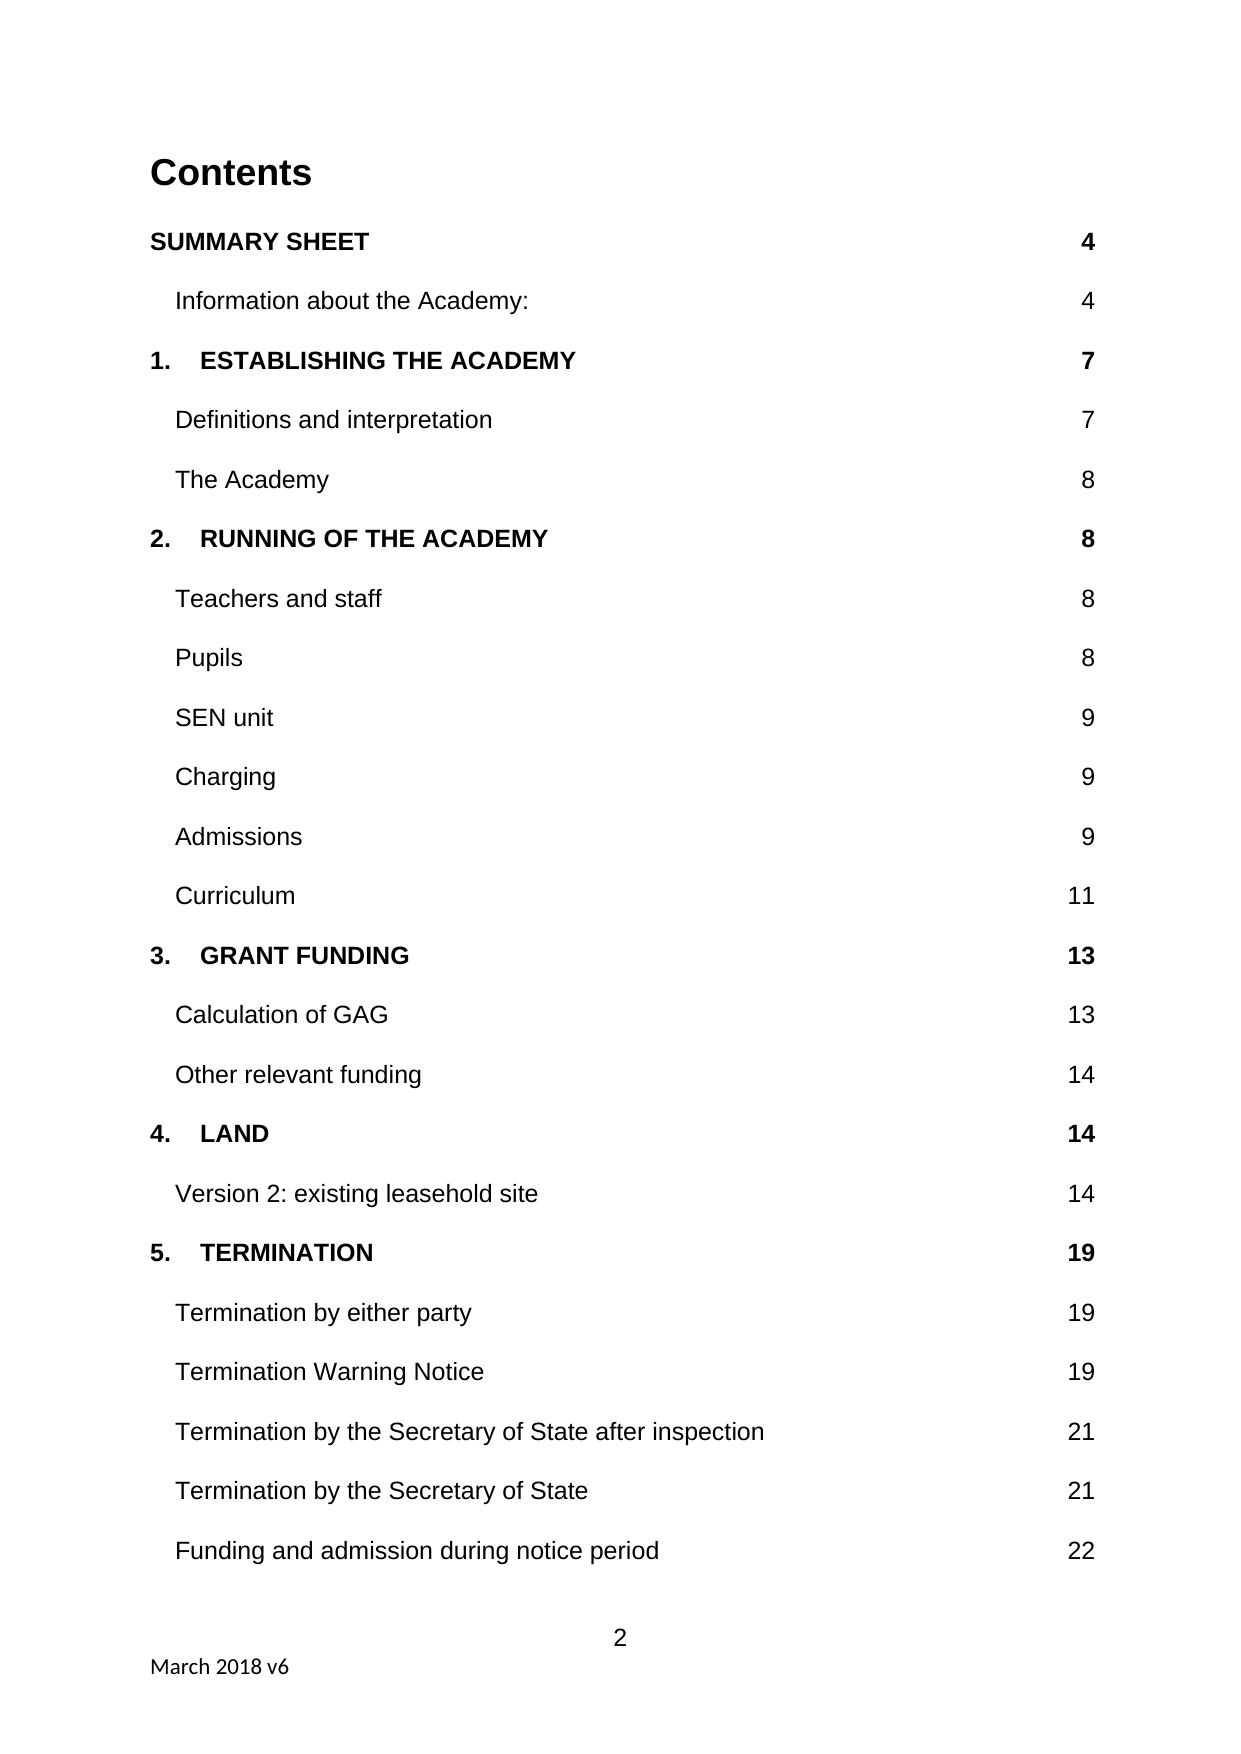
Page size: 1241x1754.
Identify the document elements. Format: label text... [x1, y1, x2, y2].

text Pupils 8 [175, 643, 1090, 672]
text 2. RUNNING OF THE ACADEMY 8 [150, 524, 1090, 553]
text Termination by the Secretary of State after inspection 21 [175, 1417, 1090, 1446]
text 3. GRANT FUNDING 13 [150, 941, 1090, 969]
text 5. TERMINATION 19 [150, 1238, 1090, 1267]
text Definitions and interpretation 7 [175, 405, 1090, 434]
text Termination by the Secretary of State 21 [175, 1476, 1090, 1505]
text The Academy 8 [175, 465, 1090, 493]
text Version 2: existing leasehold site 14 [175, 1179, 1090, 1207]
text Termination Warning Notice 19 [175, 1357, 1090, 1386]
text 1. ESTABLISHING THE ACADEMY 7 [150, 346, 1090, 374]
text Teachers and staff 8 [175, 584, 1090, 612]
text Charging 9 [175, 762, 1090, 791]
subtitle Contents [150, 150, 1090, 193]
text Other relevant funding 14 [175, 1060, 1090, 1088]
text Curriculum 11 [175, 881, 1090, 910]
text Termination by either party 19 [175, 1298, 1090, 1327]
text Calculation of GAG 13 [175, 1000, 1090, 1029]
text SEN unit 9 [175, 703, 1090, 731]
text 4. LAND 14 [150, 1119, 1090, 1148]
text SUMMARY SHEET 4 [150, 227, 1090, 255]
text Admissions 9 [175, 822, 1090, 850]
text Funding and admission during notice period 22 [175, 1536, 1090, 1564]
text Information about the Academy: 4 [175, 286, 1090, 315]
